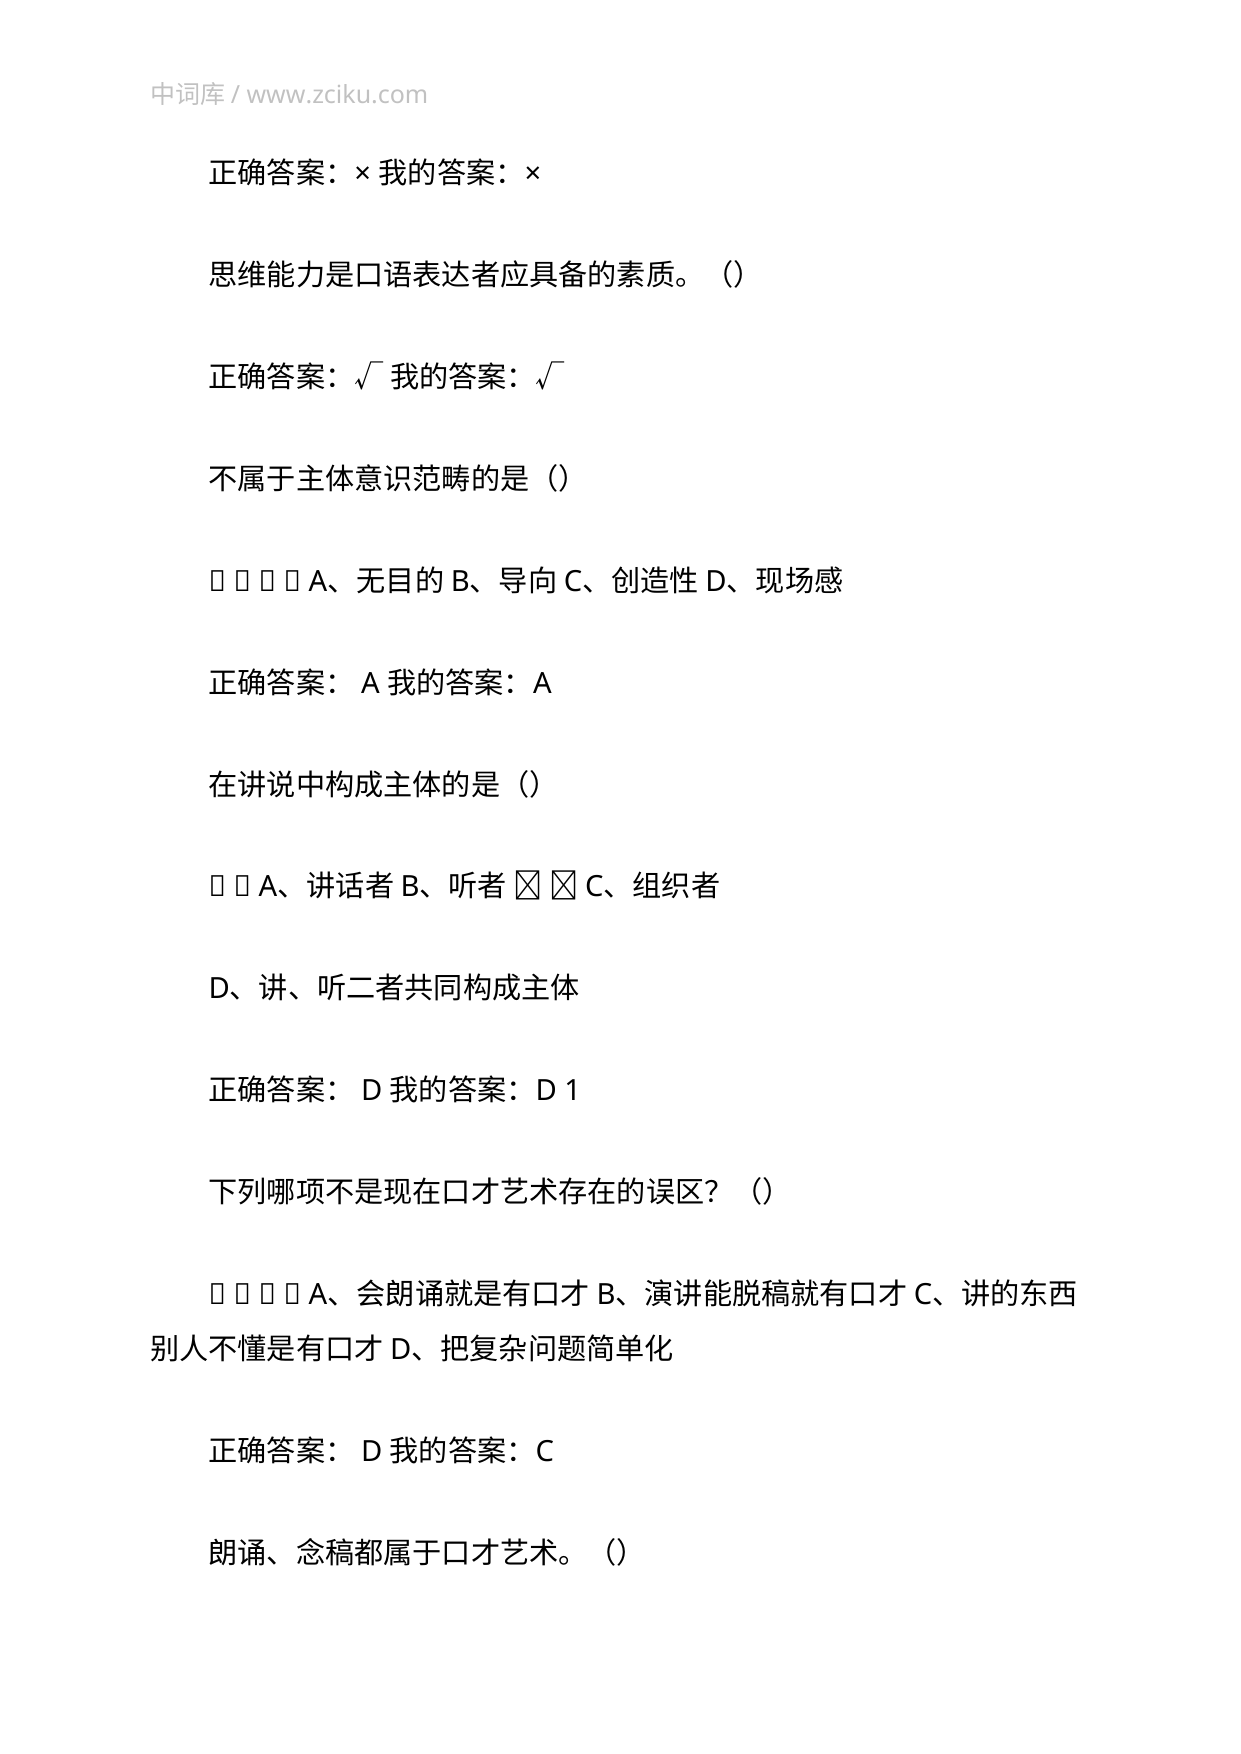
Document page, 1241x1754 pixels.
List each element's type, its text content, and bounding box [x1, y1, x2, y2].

text 在讲说中构成主体的是（） [150, 761, 1090, 803]
text 正确答案： A 我的答案：A [150, 659, 1090, 702]
text   A、讲话者 B、听者   C、组织者 [150, 863, 1090, 905]
text 下列哪项不是现在口才艺术存在的误区？（） [150, 1169, 1090, 1211]
text 正确答案： D 我的答案：C [150, 1428, 1090, 1470]
text 正确答案： D 我的答案：D 1 [150, 1067, 1090, 1109]
text     A、会朗诵就是有口才 B、演讲能脱稿就有口才 C、讲的东西别人不懂是有口才 D、把复杂问题简单化 [150, 1271, 1090, 1368]
text 思维能力是口语表达者应具备的素质。（） [150, 252, 1090, 294]
text     A、无目的 B、导向 C、创造性 D、现场感 [150, 557, 1090, 600]
text 正确答案：× 我的答案：× [150, 150, 1090, 192]
text 正确答案：√ 我的答案：√ [150, 354, 1090, 396]
text D、讲、听二者共同构成主体 [150, 965, 1090, 1007]
text 不属于主体意识范畴的是（） [150, 456, 1090, 498]
text 朗诵、念稿都属于口才艺术。（） [150, 1530, 1090, 1572]
